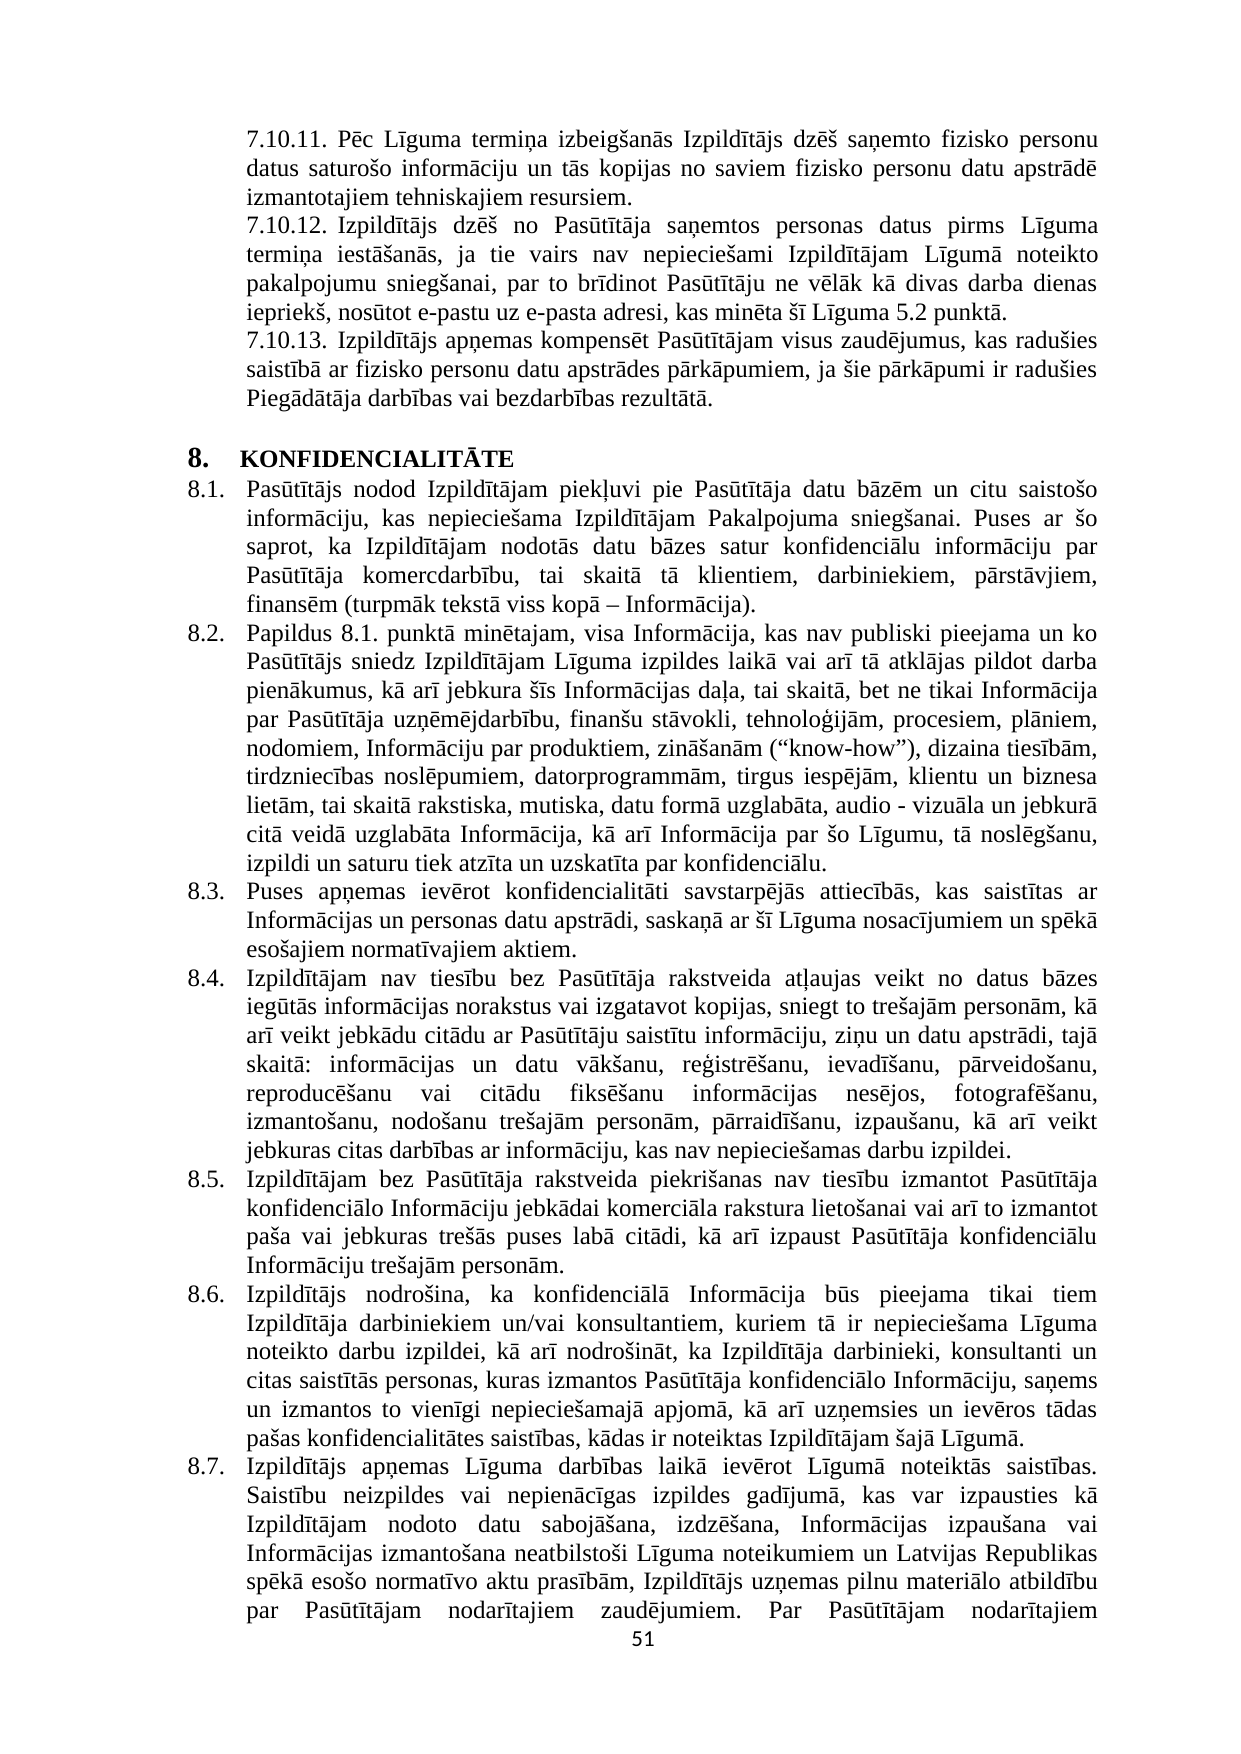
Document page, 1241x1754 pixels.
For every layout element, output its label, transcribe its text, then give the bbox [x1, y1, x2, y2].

list Puses apņemas ievērot konfidencialitāti savstarpējās attiecībās, kas saistītas ar Informācijas un personas datu apstrādi, saskaņā ar šī Līguma nosacījumiem un spēkā esošajiem normatīvajiem aktiem. [187, 876, 1098, 963]
list Pasūtītājs nodod Izpildītājam piekļuvi pie Pasūtītāja datu bāzēm un citu saistošo informāciju, kas nepieciešama Izpildītājam Pakalpojuma sniegšanai. Puses ar šo saprot, ka Izpildītājam nodotās datu bāzes satur konfidenciālu informāciju par Pasūtītāja komercdarbību, tai skaitā tā klientiem, darbiniekiem, pārstāvjiem, finansēm (turpmāk tekstā viss kopā – Informācija). [187, 474, 1098, 618]
list KONFIDENCIALITĀTE [187, 440, 1098, 474]
list Izpildītājam nav tiesību bez Pasūtītāja rakstveida atļaujas veikt no datus bāzes iegūtās informācijas norakstus vai izgatavot kopijas, sniegt to trešajām personām, kā arī veikt jebkādu citādu ar Pasūtītāju saistītu informāciju, ziņu un datu apstrādi, tajā skaitā: informācijas un datu vākšanu, reģistrēšanu, ievadīšanu, pārveidošanu, reproducēšanu vai citādu fiksēšanu informācijas nesējos, fotografēšanu, izmantošanu, nodošanu trešajām personām, pārraidīšanu, izpaušanu, kā arī veikt jebkuras citas darbības ar informāciju, kas nav nepieciešamas darbu izpildei. [187, 963, 1098, 1164]
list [187, 1451, 1098, 1624]
list Izpildītājam bez Pasūtītāja rakstveida piekrišanas nav tiesību izmantot Pasūtītāja konfidenciālo Informāciju jebkādai komerciāla rakstura lietošanai vai arī to izmantot paša vai jebkuras trešās puses labā citādi, kā arī izpaust Pasūtītāja konfidenciālu Informāciju trešajām personām. [187, 1164, 1098, 1279]
list Papildus 8.1. punktā minētajam, visa Informācija, kas nav publiski pieejama un ko Pasūtītājs sniedz Izpildītājam Līguma izpildes laikā vai arī tā atklājas pildot darba pienākumus, kā arī jebkura šīs Informācijas daļa, tai skaitā, bet ne tikai Informācija par Pasūtītāja uzņēmējdarbību, finanšu stāvokli, tehnoloģijām, procesiem, plāniem, nodomiem, Informāciju par produktiem, zināšanām (“know-how”), dizaina tiesībām, tirdzniecības noslēpumiem, datorprogrammām, tirgus iespējām, klientu un biznesa lietām, tai skaitā rakstiska, mutiska, datu formā uzglabāta, audio - vizuāla un jebkurā citā veidā uzglabāta Informācija, kā arī Informācija par šo Līgumu, tā noslēgšanu, izpildi un saturu tiek atzīta un uzskatīta par konfidenciālu. [187, 618, 1098, 876]
list Izpildītājs dzēš no Pasūtītāja saņemtos personas datus pirms Līguma termiņa iestāšanās, ja tie vairs nav nepieciešami Izpildītājam Līgumā noteikto pakalpojumu sniegšanai, par to brīdinot Pasūtītāju ne vēlāk kā divas darba dienas iepriekš, nosūtot e-pastu uz e-pasta adresi, kas minēta šī Līguma 5.2 punktā. [246, 210, 1098, 325]
list Izpildītājs nodrošina, ka konfidenciālā Informācija būs pieejama tikai tiem Izpildītāja darbiniekiem un/vai konsultantiem, kuriem tā ir nepieciešama Līguma noteikto darbu izpildei, kā arī nodrošināt, ka Izpildītāja darbinieki, konsultanti un citas saistītās personas, kuras izmantos Pasūtītāja konfidenciālo Informāciju, saņems un izmantos to vienīgi nepieciešamajā apjomā, kā arī uzņemsies un ievēros tādas pašas konfidencialitātes saistības, kādas ir noteiktas Izpildītājam šajā Līgumā. [187, 1279, 1098, 1451]
list Pēc Līguma termiņa izbeigšanās Izpildītājs dzēš saņemto fizisko personu datus saturošo informāciju un tās kopijas no saviem fizisko personu datu apstrādē izmantotajiem tehniskajiem resursiem. [246, 124, 1098, 210]
list Izpildītājs apņemas kompensēt Pasūtītājam visus zaudējumus, kas radušies saistībā ar fizisko personu datu apstrādes pārkāpumiem, ja šie pārkāpumi ir radušies Piegādātāja darbības vai bezdarbības rezultātā. [246, 325, 1098, 412]
